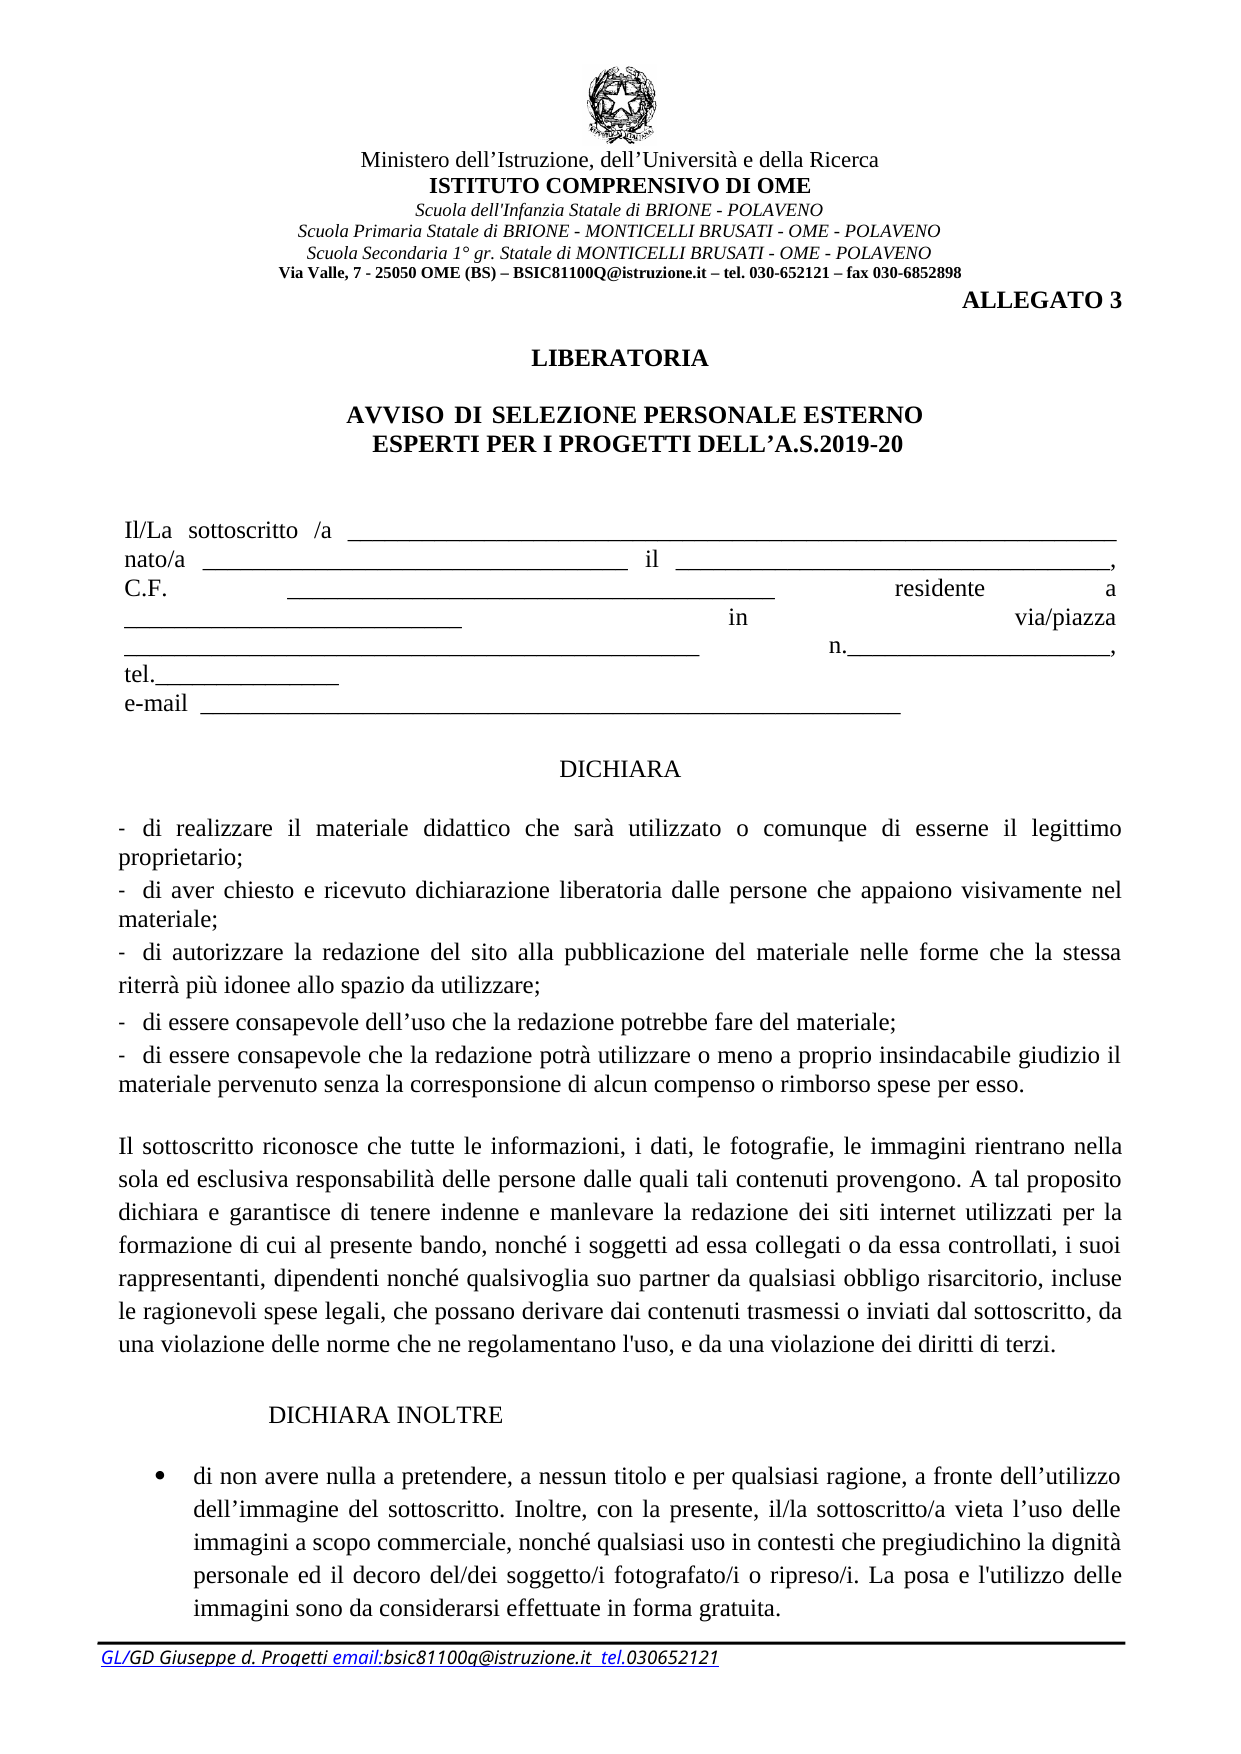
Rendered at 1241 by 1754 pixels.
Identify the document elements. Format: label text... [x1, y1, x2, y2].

text LIBERATORIA [118, 343, 1122, 372]
text Il sottoscritto riconosce che tutte le informazioni, i dati, le fotografie, le immagini rientrano nella sola ed esclusiva responsabilità delle persone dalle quali tali contenuti provengono. A tal proposito dichiara e garantisce di tenere indenne e manlevare la redazione dei siti internet utilizzati per la formazione di cui al presente bando, nonché i soggetti ad essa collegati o da essa controllati, i suoi rappresentanti, dipendenti nonché qualsivoglia suo partner da qualsiasi obbligo risarcitorio, incluse le ragionevoli spese legali, che possano derivare dai contenuti trasmessi o inviati dal sottoscritto, da una violazione delle norme che ne regolamentano l'uso, e da una violazione dei diritti di terzi. [118, 1131, 1122, 1358]
subtitle DICHIARA [118, 754, 1122, 783]
list di autorizzare la redazione del sito alla pubblicazione del materiale nelle forme che la stessa riterrà più idonee allo spazio da utilizzare; [118, 937, 1122, 999]
list di non avere nulla a pretendere, a nessun titolo e per qualsiasi ragione, a fronte dell’utilizzo dell’immagine del sottoscritto. Inoltre, con la presente, il/la sottoscritto/a vieta l’uso delle immagini a scopo commerciale, nonché qualsiasi uso in contesti che pregiudichino la dignità personale ed il decoro del/dei soggetto/i fotografato/i o ripreso/i. La posa e l'utilizzo delle immagini sono da considerarsi effettuate in forma gratuita. [156, 1461, 1122, 1622]
text ALLEGATO 3 [118, 285, 1122, 314]
picture [582, 64, 658, 146]
text e-mail ________________________________________________________ [124, 688, 1116, 717]
list di realizzare il materiale didattico che sarà utilizzato o comunque di esserne il legittimo proprietario; [118, 813, 1122, 871]
list di essere consapevole dell’uso che la redazione potrebbe fare del materiale; [118, 1007, 1122, 1037]
text Il/La sottoscritto /a ______________________________________________________________ nato/a __________________________________ il ___________________________________, C.F. _______________________________________ residente a ___________________________ in via/piazza ______________________________________________ n._____________________, tel._______________ [124, 515, 1116, 688]
text AVVISO DI SELEZIONE PERSONALE ESTERNO [148, 400, 1122, 429]
list di essere consapevole che la redazione potrà utilizzare o meno a proprio insindacabile giudizio il materiale pervenuto senza la corresponsione di alcun compenso o rimborso spese per esso. [118, 1041, 1122, 1098]
list di aver chiesto e ricevuto dichiarazione liberatoria dalle persone che appaiono visivamente nel materiale; [118, 875, 1122, 933]
subtitle DICHIARA INOLTRE [118, 1400, 1122, 1428]
text ESPERTI PER I PROGETTI DELL’A.S.2019-20 [148, 429, 1122, 458]
